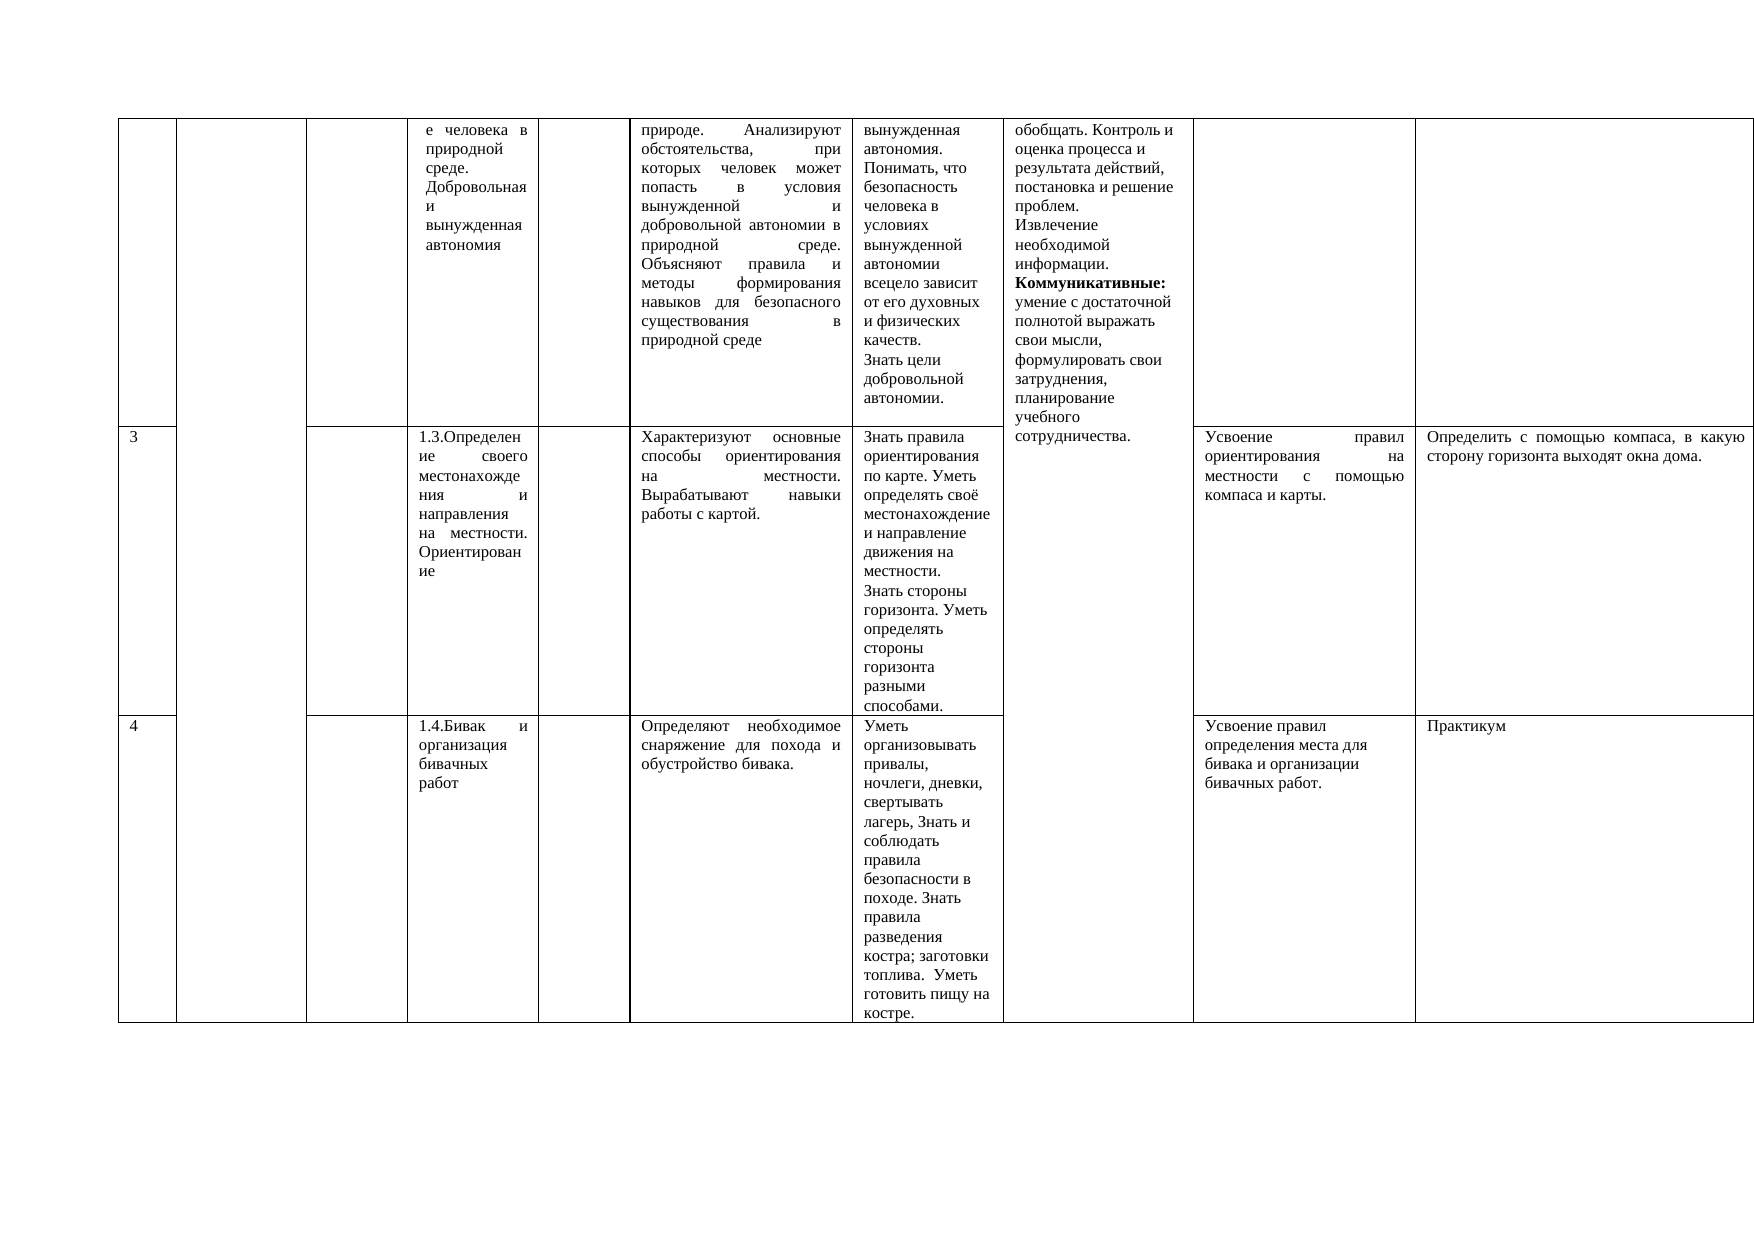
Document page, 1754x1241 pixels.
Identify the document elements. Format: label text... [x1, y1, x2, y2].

table_cell [307, 716, 407, 1022]
table_cell 2 [119, 119, 176, 426]
table_cell 3 [119, 427, 176, 714]
table_cell Характеризуют основные способы ориентирования на местности. Вырабатывают навыки работы с картой. [631, 427, 852, 714]
table_cell Знать правила ориентирования по карте. Уметь определять своё местонахождение и направление движения на местности. Знать стороны горизонта. Уметь определять стороны горизонта разными способами. [853, 427, 1003, 714]
table_cell [539, 716, 629, 1022]
table_cell 1.3.Определение своего местонахождения и направления на местности. Ориентирование [408, 427, 538, 714]
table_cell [631, 119, 852, 426]
table_cell Определяют необходимое снаряжение для похода и обустройство бивака. [631, 716, 852, 1022]
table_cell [853, 119, 1003, 426]
table_cell [539, 427, 629, 714]
table_cell Усвоение правил ориентирования на местности с помощью компаса и карты. [1194, 427, 1415, 714]
table_cell Определить с помощью компаса, в какую сторону горизонта выходят окна дома. [1416, 427, 1753, 714]
table_cell [539, 119, 629, 426]
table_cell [1416, 119, 1753, 426]
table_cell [1194, 119, 1415, 426]
table_cell 4 [119, 716, 176, 1022]
table_cell Практикум [1416, 716, 1753, 1022]
table_cell Усвоение правил определения места для бивака и организации бивачных работ. [1194, 716, 1415, 1022]
table_cell 1.4.Бивак и организация бивачных работ [408, 716, 538, 1022]
table_cell [307, 119, 407, 426]
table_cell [408, 119, 538, 426]
table_cell Уметь организовывать привалы, ночлеги, дневки, свертывать лагерь, Знать и соблюдать правила безопасности в походе. Знать правила разведения костра; заготовки топлива. Уметь готовить пищу на костре. [853, 716, 1003, 1022]
table_cell [307, 427, 407, 714]
